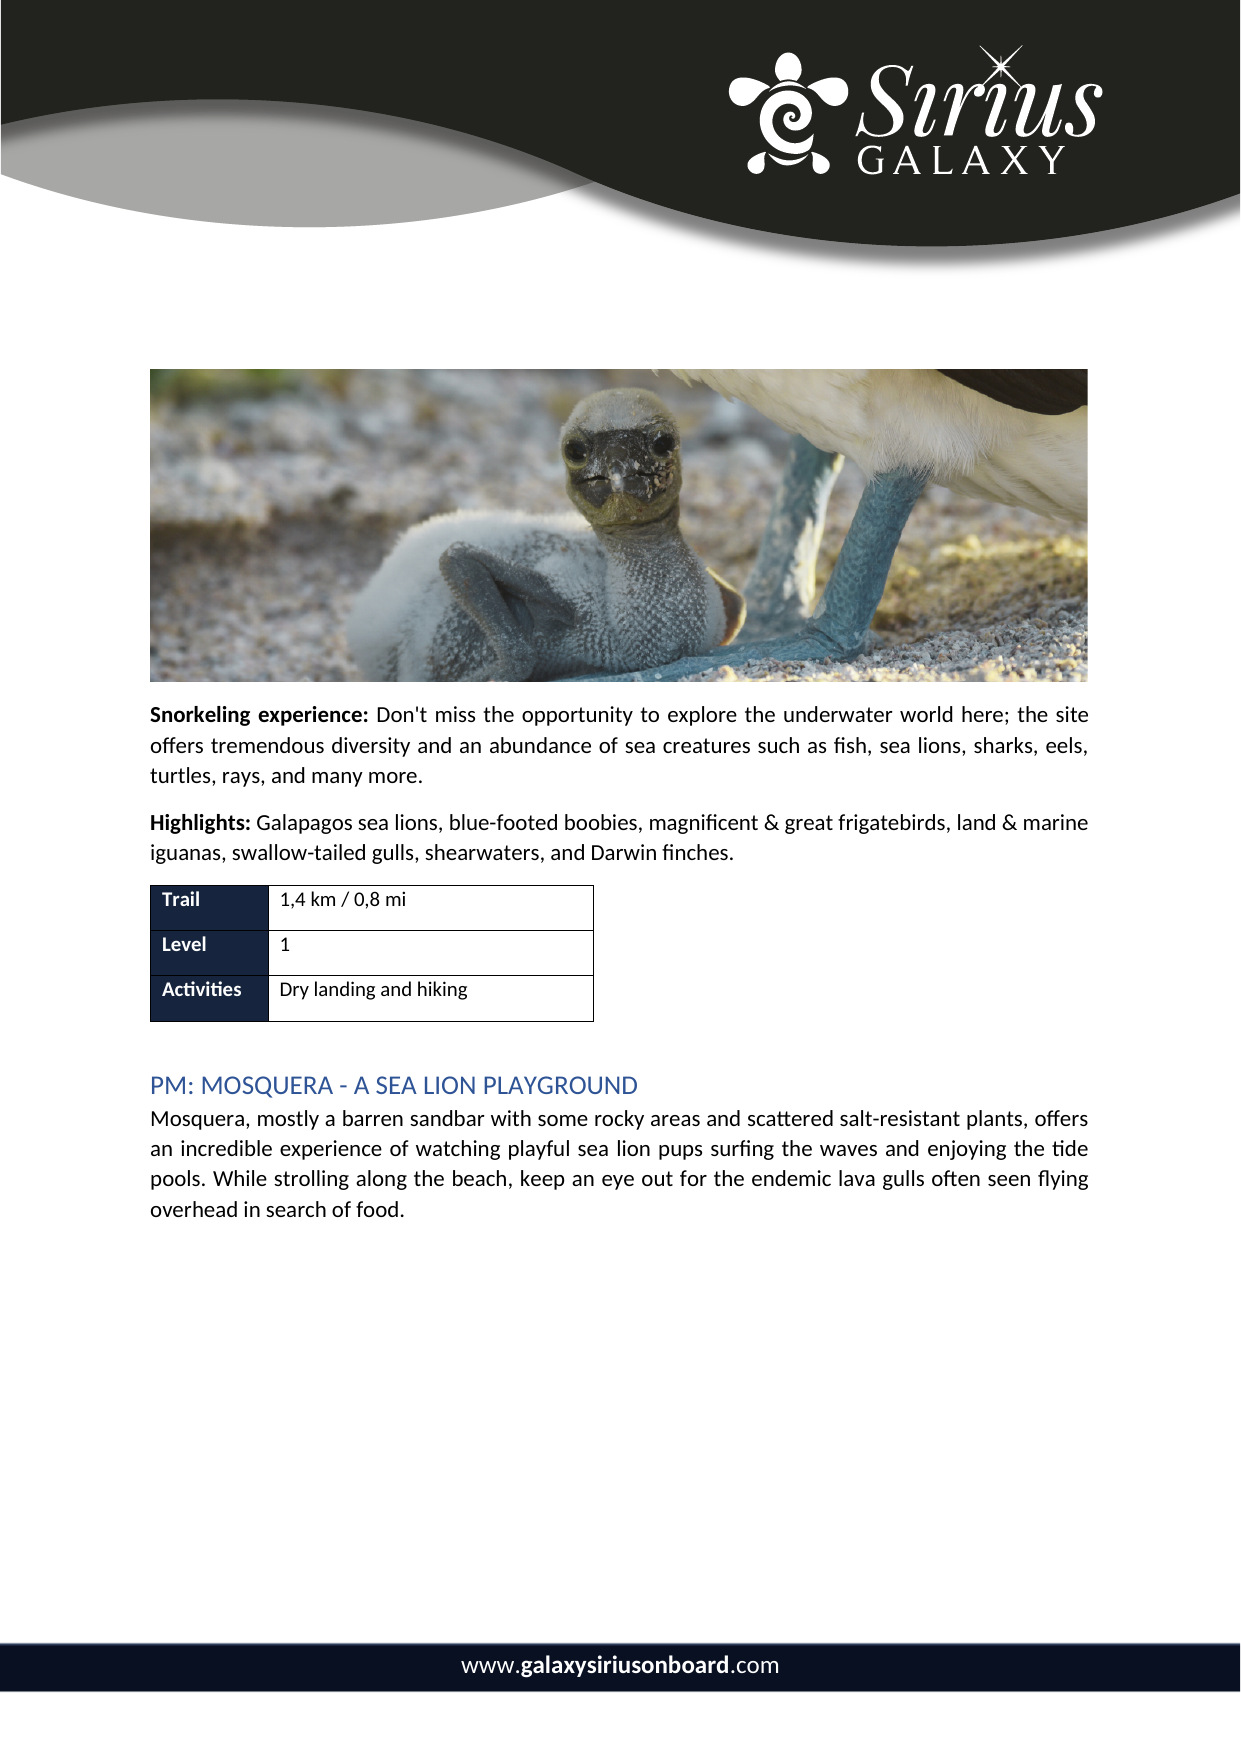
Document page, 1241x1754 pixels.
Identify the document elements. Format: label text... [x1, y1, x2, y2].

table_cell Level [151, 931, 268, 975]
table_header 1,4 km / 0,8 mi [269, 886, 593, 930]
text Snorkeling experience: Don't miss the opportunity to explore the underwater world here; the site offers tremendous diversity and an abundance of sea creatures such as fish, sea lions, sharks, eels, turtles, rays, and many more. [150, 701, 1090, 789]
table_header Trail [151, 886, 268, 930]
text Highlights: Galapagos sea lions, blue-footed boobies, magnificent & great frigatebirds, land & marine iguanas, swallow-tailed gulls, shearwaters, and Darwin finches. [150, 808, 1090, 866]
picture [150, 369, 1088, 682]
table_cell 1 [269, 931, 593, 975]
table_cell Activities [151, 976, 268, 1021]
text PM: MOSQUERA - A SEA LION PLAYGROUND [150, 1068, 1090, 1101]
table_cell Dry landing and hiking [269, 976, 593, 1021]
text Mosquera, mostly a barren sandbar with some rocky areas and scattered salt-resistant plants, offers an incredible experience of watching playful sea lion pups surfing the waves and enjoying the tide pools. While strolling along the beach, keep an eye out for the endemic lava gulls often seen flying overhead in search of food. [150, 1104, 1090, 1223]
picture [0, 0, 1241, 300]
picture [0, 1604, 1241, 1732]
